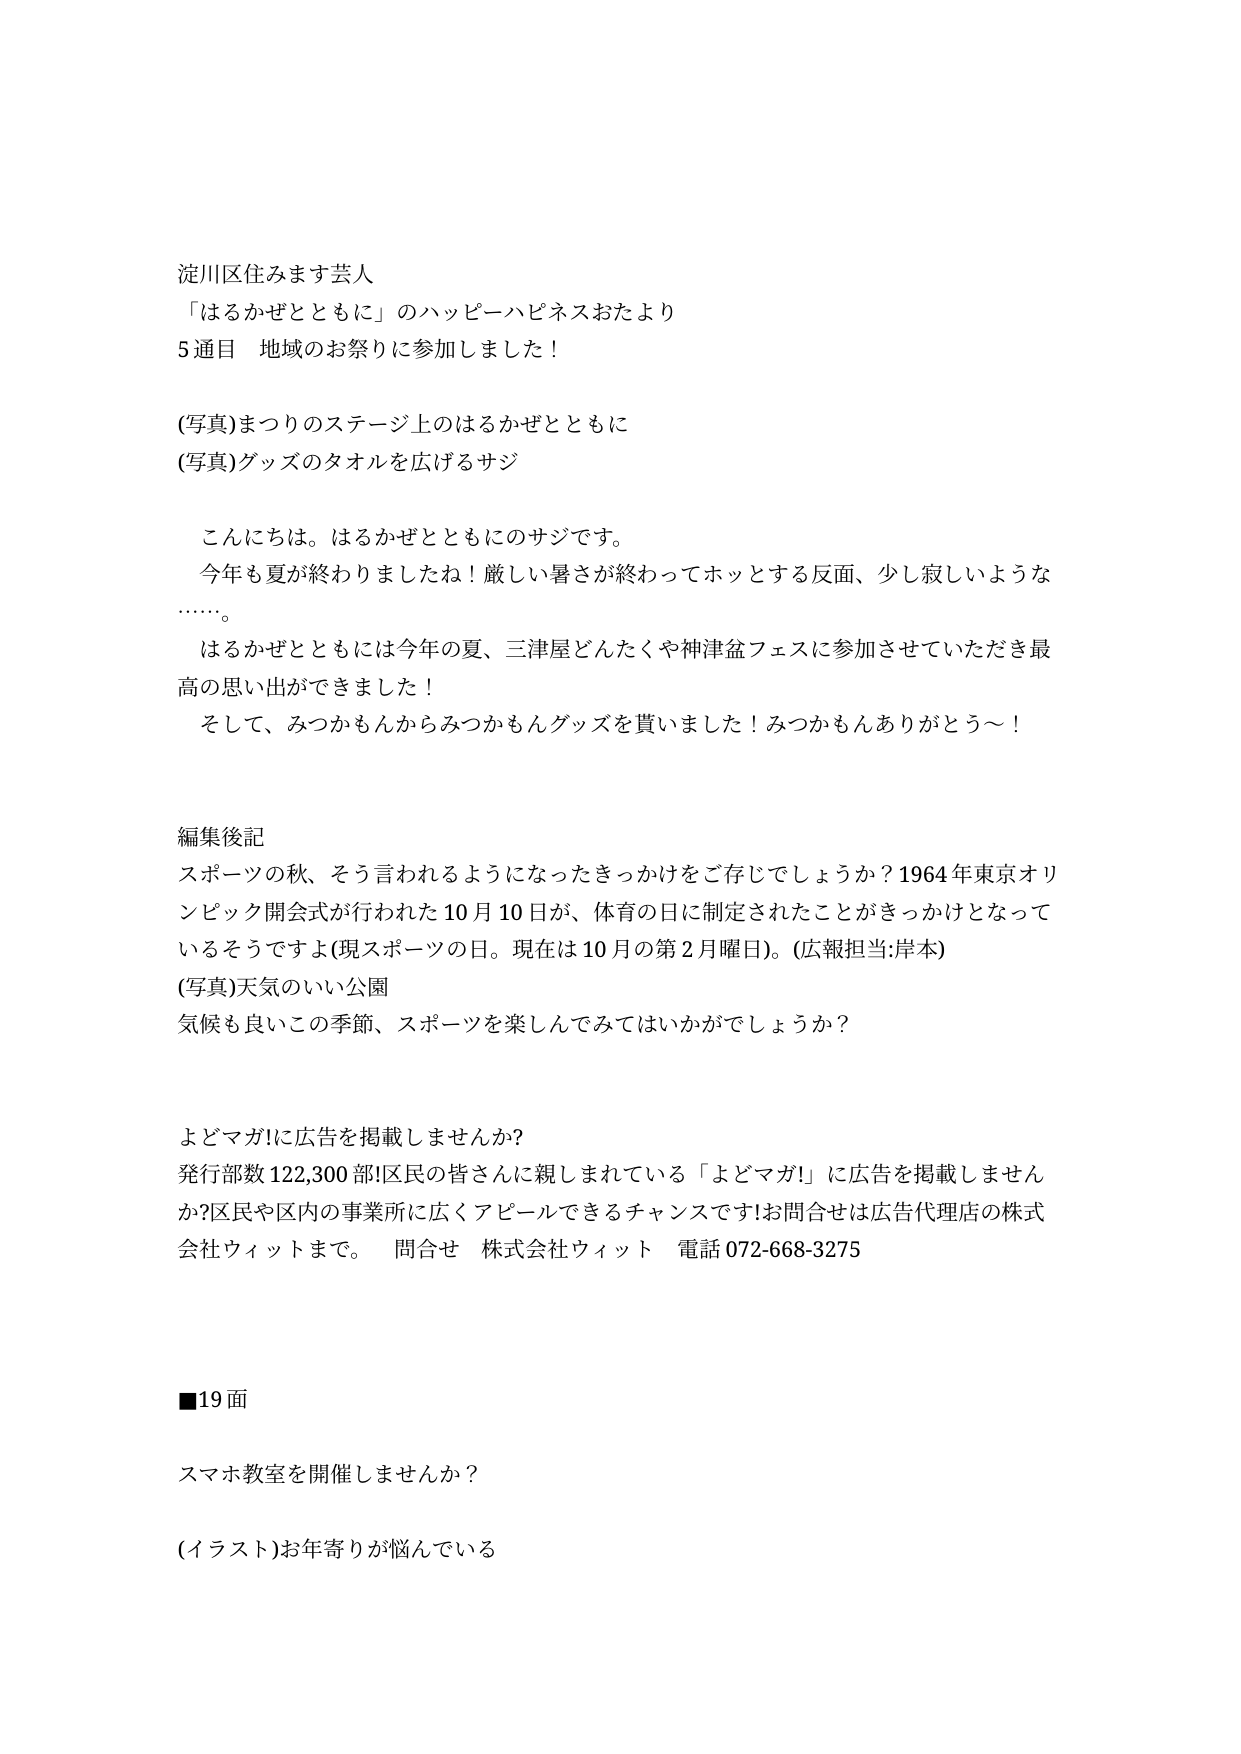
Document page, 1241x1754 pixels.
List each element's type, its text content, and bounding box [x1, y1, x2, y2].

text 「はるかぜとともに」のハッピーハピネスおたより [177, 292, 1063, 329]
text 編集後記 [177, 817, 1063, 854]
text (イラスト)お年寄りが悩んでいる [177, 1529, 1063, 1567]
text 今年も夏が終わりましたね！厳しい暑さが終わってホッとする反面、少し寂しいような……。 [177, 554, 1063, 629]
text (写真)天気のいい公園 [177, 967, 1063, 1004]
text よどマガ!に広告を掲載しませんか? [177, 1117, 1063, 1154]
text 気候も良いこの季節、スポーツを楽しんでみてはいかがでしょうか？ [177, 1004, 1063, 1042]
text スマホ教室を開催しませんか？ [177, 1454, 1063, 1492]
text ■19面 [177, 1379, 1063, 1417]
text こんにちは。はるかぜとともにのサジです。 [177, 517, 1063, 554]
text (写真)グッズのタオルを広げるサジ [177, 442, 1063, 479]
text 発行部数122,300部!区民の皆さんに親しまれている「よどマガ!」に広告を掲載しませんか?区民や区内の事業所に広くアピールできるチャンスです!お問合せは広告代理店の株式会社ウィットまで。 問合せ 株式会社ウィット 電話072-668-3275 [177, 1154, 1063, 1267]
text (写真)まつりのステージ上のはるかぜとともに [177, 404, 1063, 442]
text はるかぜとともには今年の夏、三津屋どんたくや神津盆フェスに参加させていただき最高の思い出ができました！ [177, 629, 1063, 704]
text 5通目 地域のお祭りに参加しました！ [177, 329, 1063, 367]
text 淀川区住みます芸人 [177, 254, 1063, 292]
text スポーツの秋、そう言われるようになったきっかけをご存じでしょうか？1964年東京オリンピック開会式が行われた10月10日が、体育の日に制定されたことがきっかけとなっているそうですよ(現スポーツの日。現在は10月の第2月曜日)。(広報担当:岸本) [177, 854, 1063, 967]
text そして、みつかもんからみつかもんグッズを貰いました！みつかもんありがとう〜！ [177, 704, 1063, 742]
